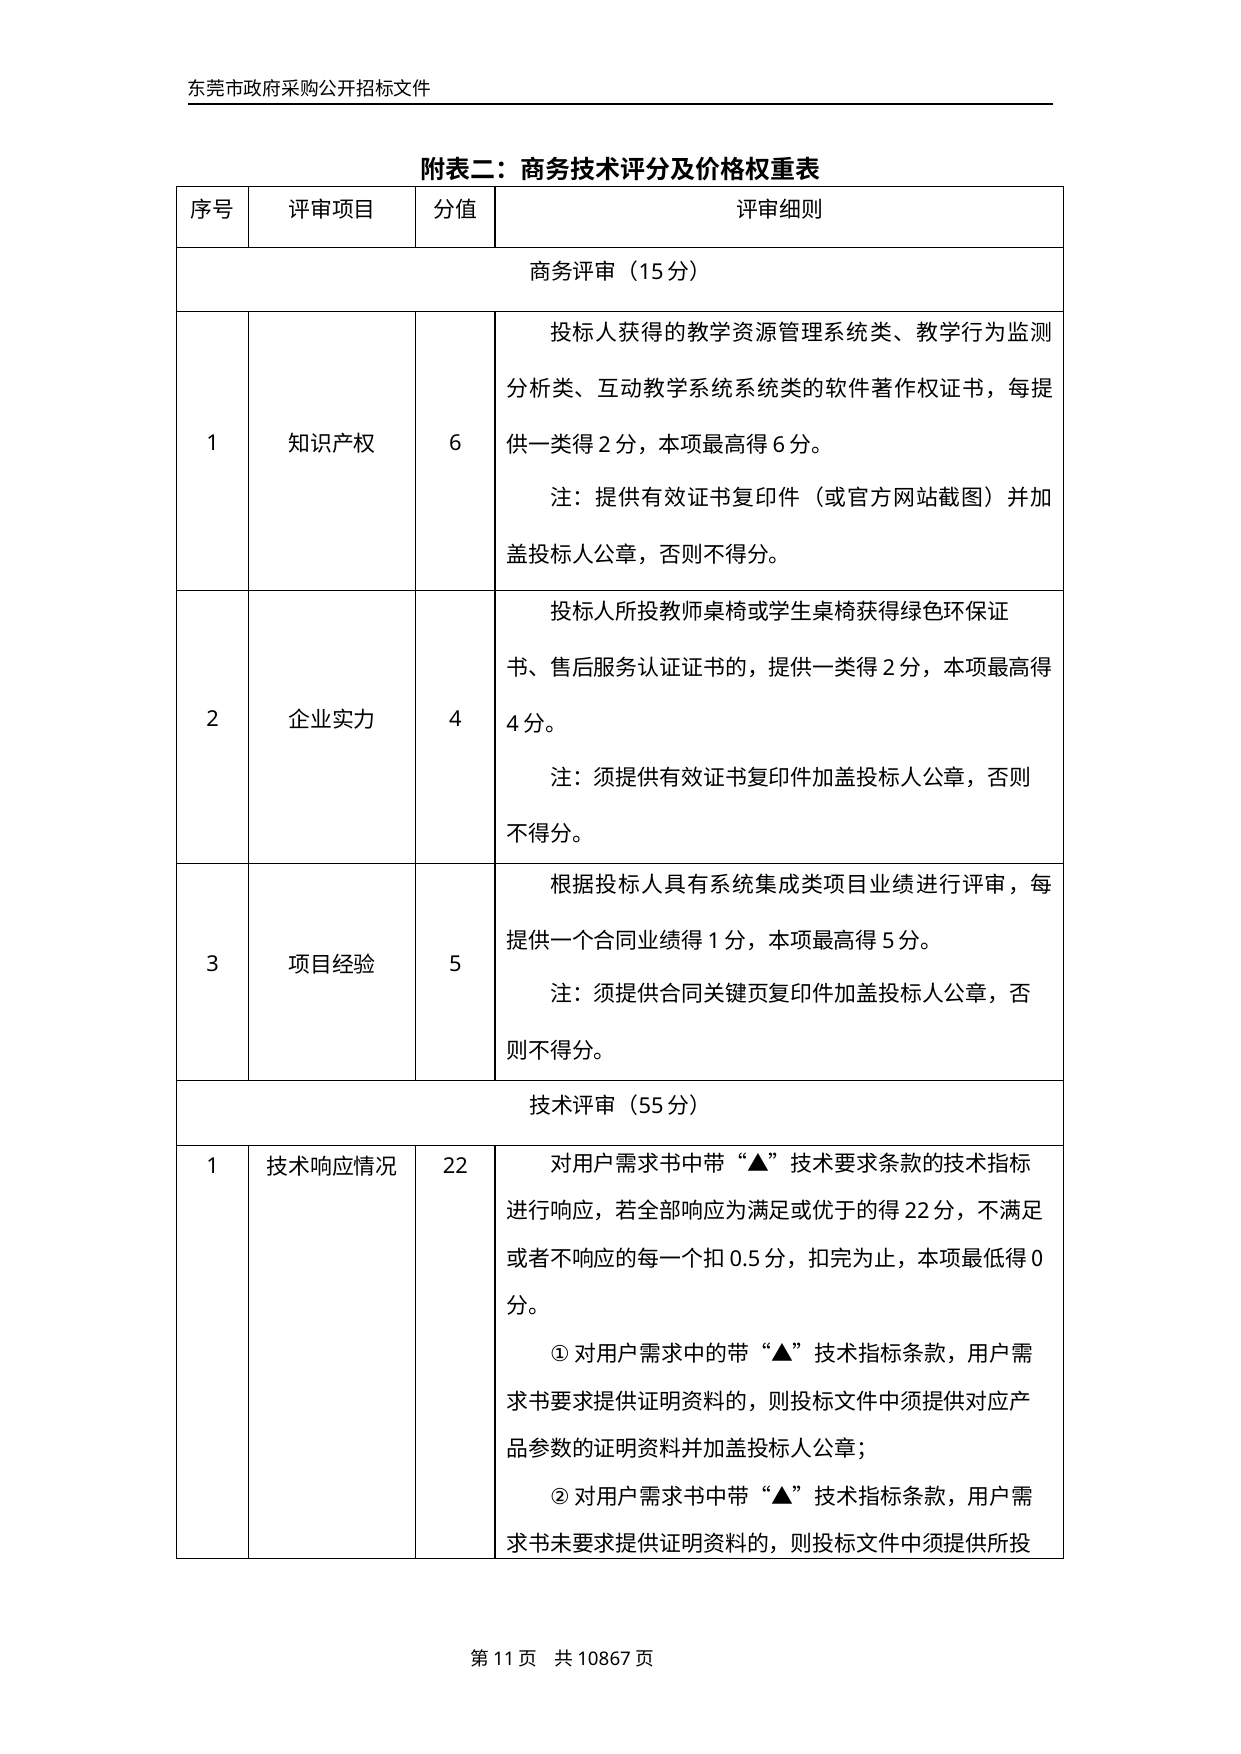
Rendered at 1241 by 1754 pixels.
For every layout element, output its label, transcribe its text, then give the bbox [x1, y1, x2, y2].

table_cell 根据投标人具有系统集成类项目业绩进行评审，每提供一个合同业绩得1分，本项最高得5分。 注：须提供合同关键页复印件加盖投标人公章，否则不得分。 [496, 864, 1063, 1080]
table_cell 6 [416, 312, 494, 590]
table_cell 企业实力 [249, 591, 415, 863]
table_cell 1 [177, 1146, 248, 1558]
table_header 序号 [177, 187, 248, 247]
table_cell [496, 1146, 1063, 1558]
table_cell 商务评审（15分） [177, 248, 1063, 311]
table_cell 投标人所投教师桌椅或学生桌椅获得绿色环保证书、售后服务认证证书的，提供一类得2分，本项最高得4分。 注：须提供有效证书复印件加盖投标人公章，否则不得分。 [496, 591, 1063, 863]
table_cell 技术评审（55分） [177, 1081, 1063, 1145]
table_header 分值 [416, 187, 494, 247]
table_cell 3 [177, 864, 248, 1080]
table_cell 1 [177, 312, 248, 590]
subtitle 附表二：商务技术评分及价格权重表 [187, 150, 1053, 186]
table_cell 2 [177, 591, 248, 863]
table_cell 项目经验 [249, 864, 415, 1080]
table_header 评审细则 [496, 187, 1063, 247]
table_cell 知识产权 [249, 312, 415, 590]
table_cell 22 [416, 1146, 494, 1558]
table_header 评审项目 [249, 187, 415, 247]
table_cell 5 [416, 864, 494, 1080]
table_cell 投标人获得的教学资源管理系统类、教学行为监测分析类、互动教学系统系统类的软件著作权证书，每提供一类得2分，本项最高得6分。 注：提供有效证书复印件（或官方网站截图）并加盖投标人公章，否则不得分。 [496, 312, 1063, 590]
table_cell 技术响应情况 [249, 1146, 415, 1558]
table_cell 4 [416, 591, 494, 863]
